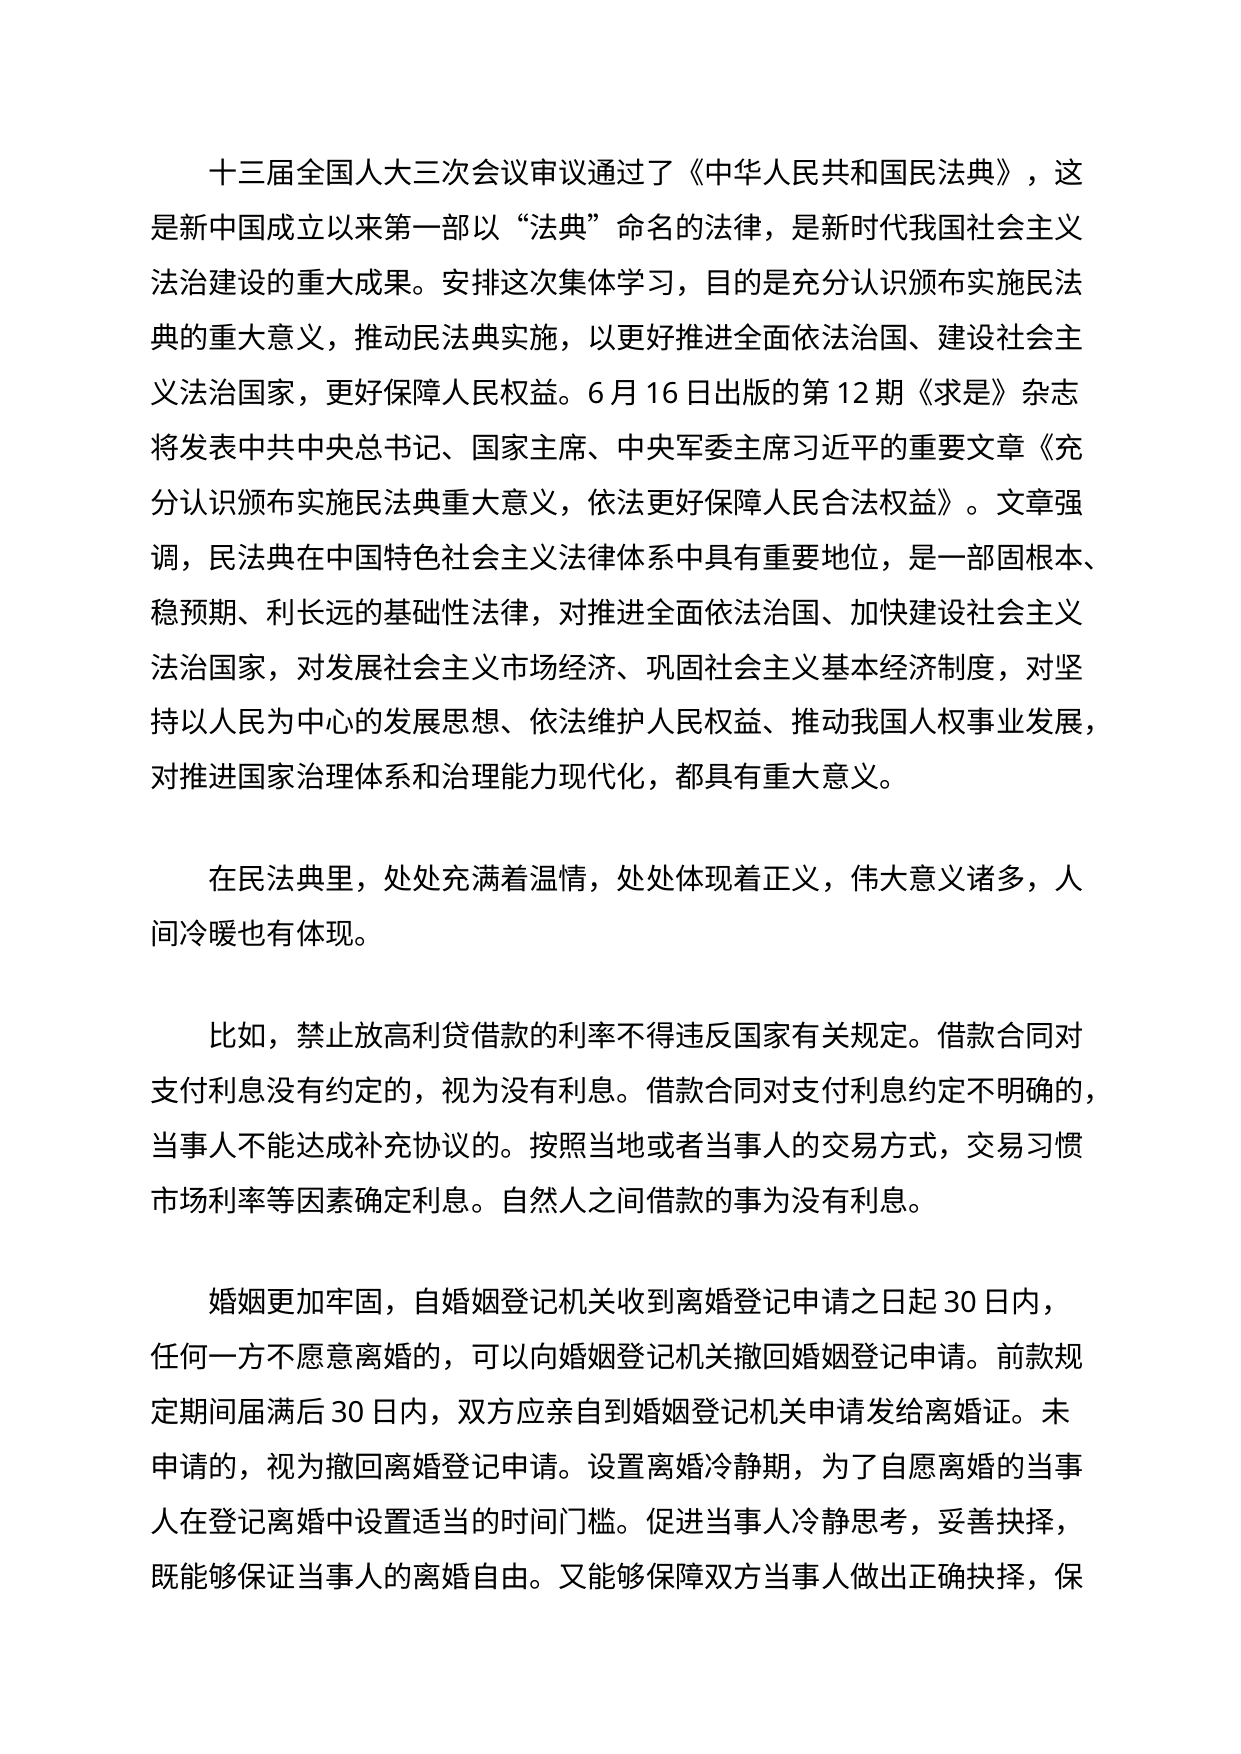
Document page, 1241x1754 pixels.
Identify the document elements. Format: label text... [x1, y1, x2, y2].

text 在民法典里，处处充满着温情，处处体现着正义，伟大意义诸多，人间冷暖也有体现。 [150, 856, 1090, 953]
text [150, 1279, 1090, 1596]
text 十三届全国人大三次会议审议通过了《中华人民共和国民法典》，这是新中国成立以来第一部以“法典”命名的法律，是新时代我国社会主义法治建设的重大成果。安排这次集体学习，目的是充分认识颁布实施民法典的重大意义，推动民法典实施，以更好推进全面依法治国、建设社会主义法治国家，更好保障人民权益。6月16日出版的第12期《求是》杂志将发表中共中央总书记、国家主席、中央军委主席习近平的重要文章《充分认识颁布实施民法典重大意义，依法更好保障人民合法权益》。文章强调，民法典在中国特色社会主义法律体系中具有重要地位，是一部固根本、稳预期、利长远的基础性法律，对推进全面依法治国、加快建设社会主义法治国家，对发展社会主义市场经济、巩固社会主义基本经济制度，对坚持以人民为中心的发展思想、依法维护人民权益、推动我国人权事业发展，对推进国家治理体系和治理能力现代化，都具有重大意义。 [150, 150, 1090, 796]
text 比如，禁止放高利贷借款的利率不得违反国家有关规定。借款合同对支付利息没有约定的，视为没有利息。借款合同对支付利息约定不明确的，当事人不能达成补充协议的。按照当地或者当事人的交易方式，交易习惯市场利率等因素确定利息。自然人之间借款的事为没有利息。 [150, 1012, 1090, 1219]
